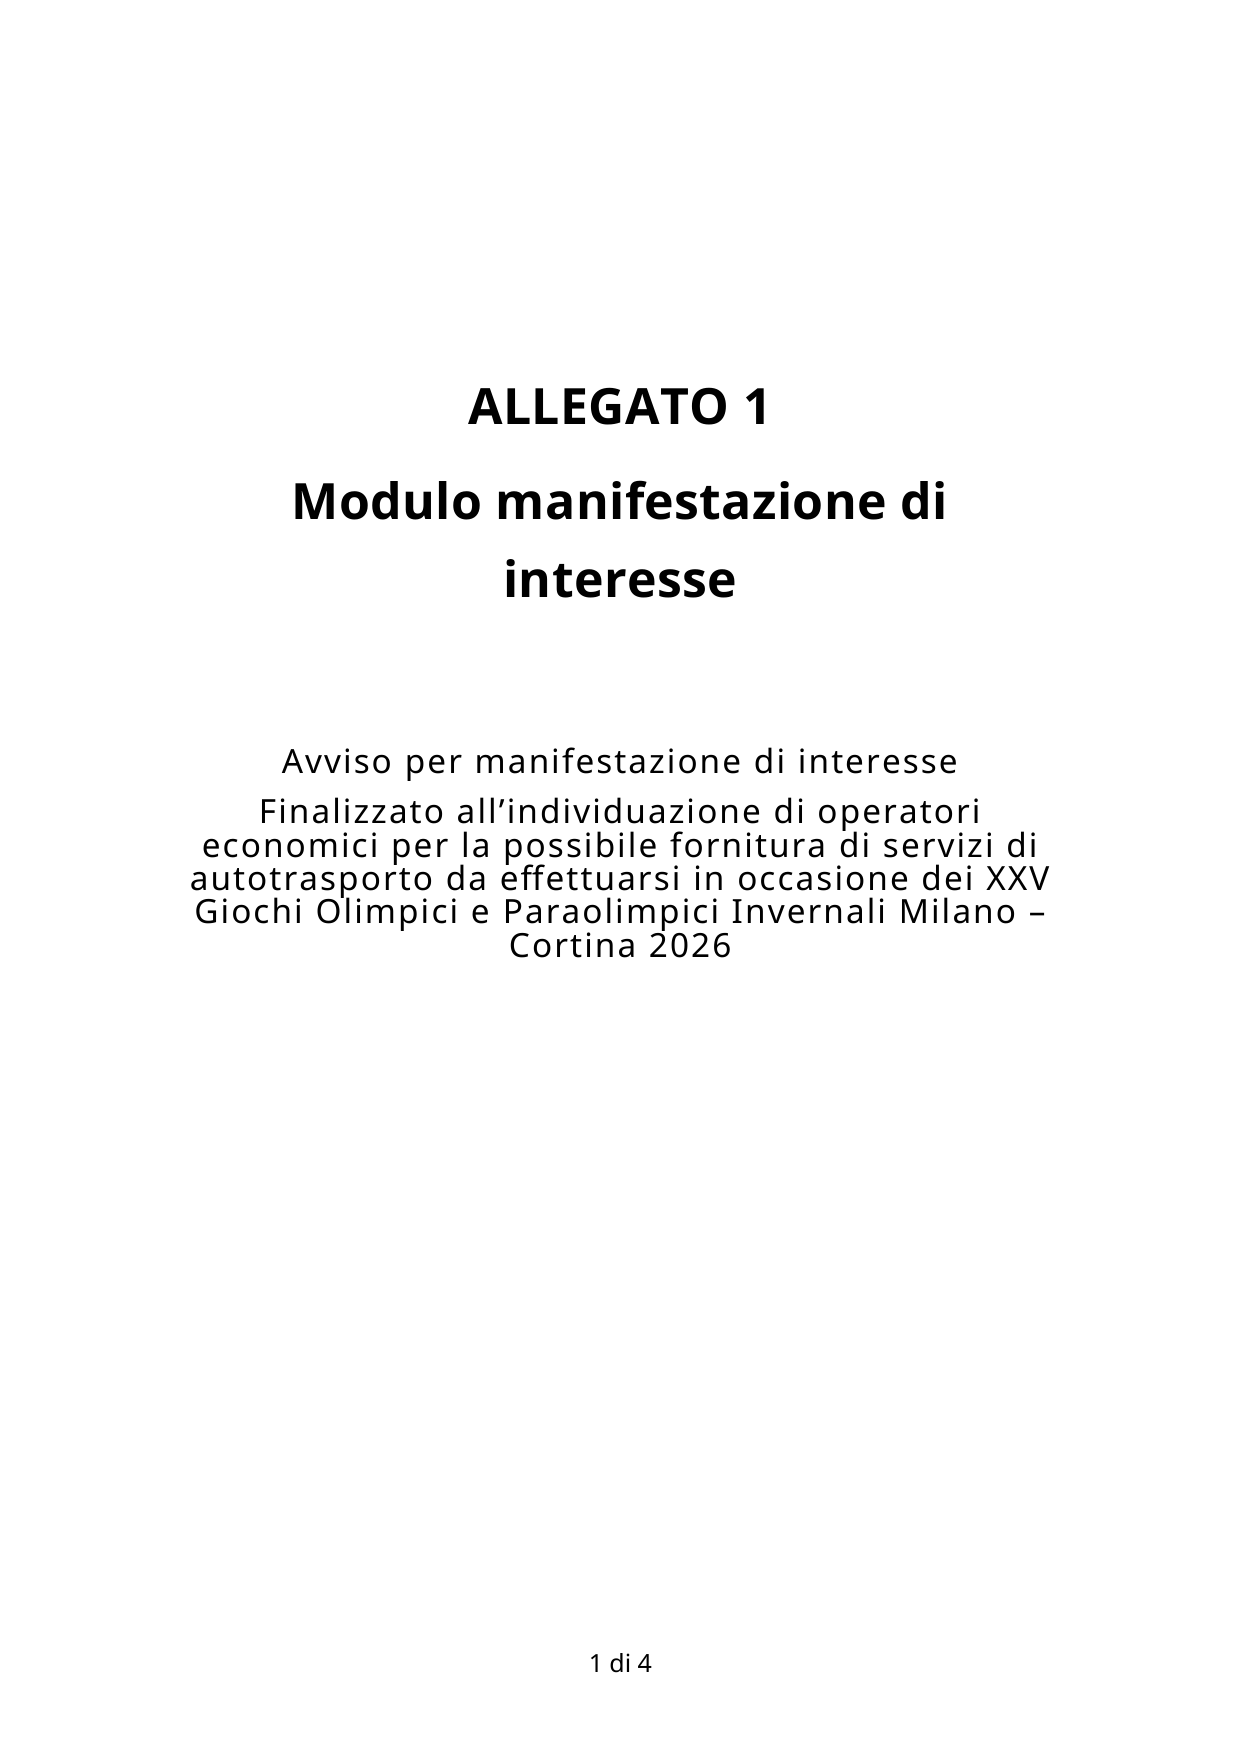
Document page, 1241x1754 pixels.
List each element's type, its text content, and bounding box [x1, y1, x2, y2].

text Modulo manifestazione di interesse [177, 466, 1063, 612]
text Avviso per manifestazione di interesse [177, 747, 1063, 781]
text Finalizzato all’individuazione di operatori economici per la possibile fornitura di servizi di autotrasporto da effettuarsi in occasione dei XXV Giochi Olimpici e Paraolimpici Invernali Milano – Cortina 2026 [177, 797, 1063, 964]
text ALLEGATO 1 [177, 371, 1063, 439]
